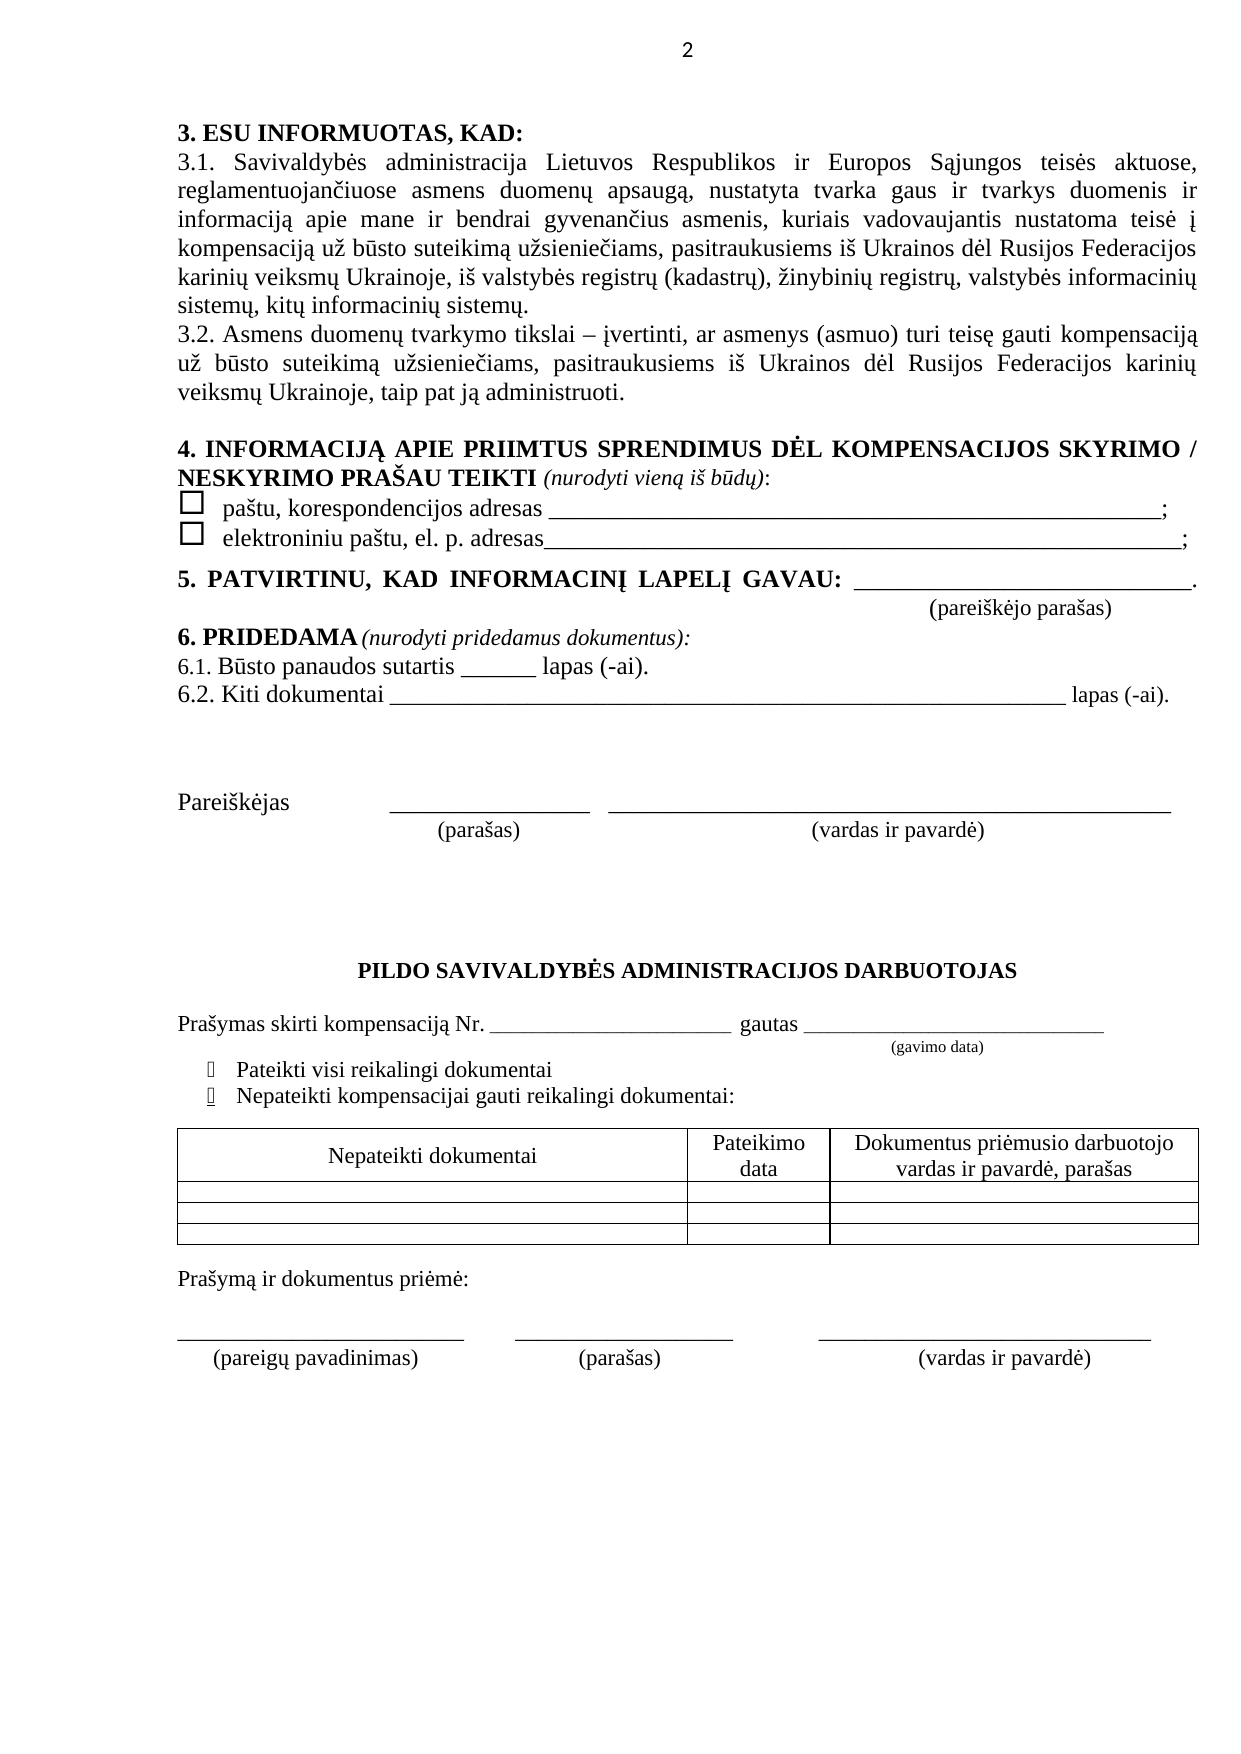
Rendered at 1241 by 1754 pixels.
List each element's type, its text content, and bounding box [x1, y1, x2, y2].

text 6.1. Būsto panaudos sutartis ______ lapas (-ai). [177, 651, 1198, 679]
text (pareigų pavadinimas) (parašas) (vardas ir pavardė) [177, 1344, 1198, 1370]
table_cell [178, 1203, 687, 1223]
table_cell [178, 1182, 687, 1202]
text 6. PRIDEDAMA (nurodyti pridedamus dokumentus): [177, 622, 1198, 651]
text PILDO SAVIVALDYBĖS ADMINISTRACIJOS DARBUOTOJAS [177, 957, 1198, 984]
text Prašymą ir dokumentus priėmė: [177, 1264, 1198, 1291]
text Pareiškėjas ________________ _____________________________________________ [177, 787, 1198, 816]
text Pateikti visi reikalingi dokumentai [177, 1056, 1198, 1082]
text _________________________ ___________________ _____________________________ [177, 1317, 1198, 1344]
table_cell [178, 1224, 687, 1244]
text 3.2. Asmens duomenų tvarkymo tikslai – įvertinti, ar asmenys (asmuo) turi teisę gauti kompensaciją už būsto suteikimą užsieniečiams, pasitraukusiems iš Ukrainos dėl Rusijos Federacijos karinių veiksmų Ukrainoje, taip pat ją administruoti. [177, 319, 1198, 406]
text Nepateikti kompensacijai gauti reikalingi dokumentai: [177, 1082, 1198, 1108]
table_cell [831, 1224, 1198, 1244]
text 3. ESU INFORMUOTAS, KAD: [177, 118, 1198, 147]
text (gavimo data) [853, 1036, 1198, 1056]
text 4. INFORMACIJĄ APIE PRIIMTUS SPRENDIMUS DĖL KOMPENSACIJOS SKYRIMO / NESKYRIMO PRAŠAU TEIKTI (nurodyti vieną iš būdų): [177, 434, 1198, 492]
table_cell [688, 1182, 829, 1202]
table_cell [688, 1224, 829, 1244]
table_header Nepateikti dokumentai [178, 1129, 687, 1181]
list elektroniniu paštu, el. p. adresas___________________________________________________; [177, 522, 1198, 552]
table_header Pateikimo data [688, 1129, 829, 1181]
text 5. PATVIRTINU, KAD INFORMACINĮ LAPELĮ GAVAU: ___________________________. (pareiškėjo parašas) [177, 564, 1198, 622]
text Prašymas skirti kompensaciją Nr. _____________________________ gautas ____________________________________ [177, 1010, 1198, 1036]
table_cell [831, 1203, 1198, 1223]
table_cell [688, 1203, 829, 1223]
table_cell [831, 1182, 1198, 1202]
list paštu, korespondencijos adresas _________________________________________________; [177, 492, 1198, 522]
text 3.1. Savivaldybės administracija Lietuvos Respublikos ir Europos Sąjungos teisės aktuose, reglamentuojančiuose asmens duomenų apsaugą, nustatyta tvarka gaus ir tvarkys duomenis ir informaciją apie mane ir bendrai gyvenančius asmenis, kuriais vadovaujantis nustatoma teisė į kompensaciją už būsto suteikimą užsieniečiams, pasitraukusiems iš Ukrainos dėl Rusijos Federacijos karinių veiksmų Ukrainoje, iš valstybės registrų (kadastrų), žinybinių registrų, valstybės informacinių sistemų, kitų informacinių sistemų. [177, 147, 1198, 319]
text 6.2. Kiti dokumentai ___________________________________________________________ lapas (-ai). [177, 679, 1198, 708]
text (parašas) (vardas ir pavardė) [177, 816, 1198, 842]
table_header Dokumentus priėmusio darbuotojo vardas ir pavardė, parašas [831, 1129, 1198, 1181]
